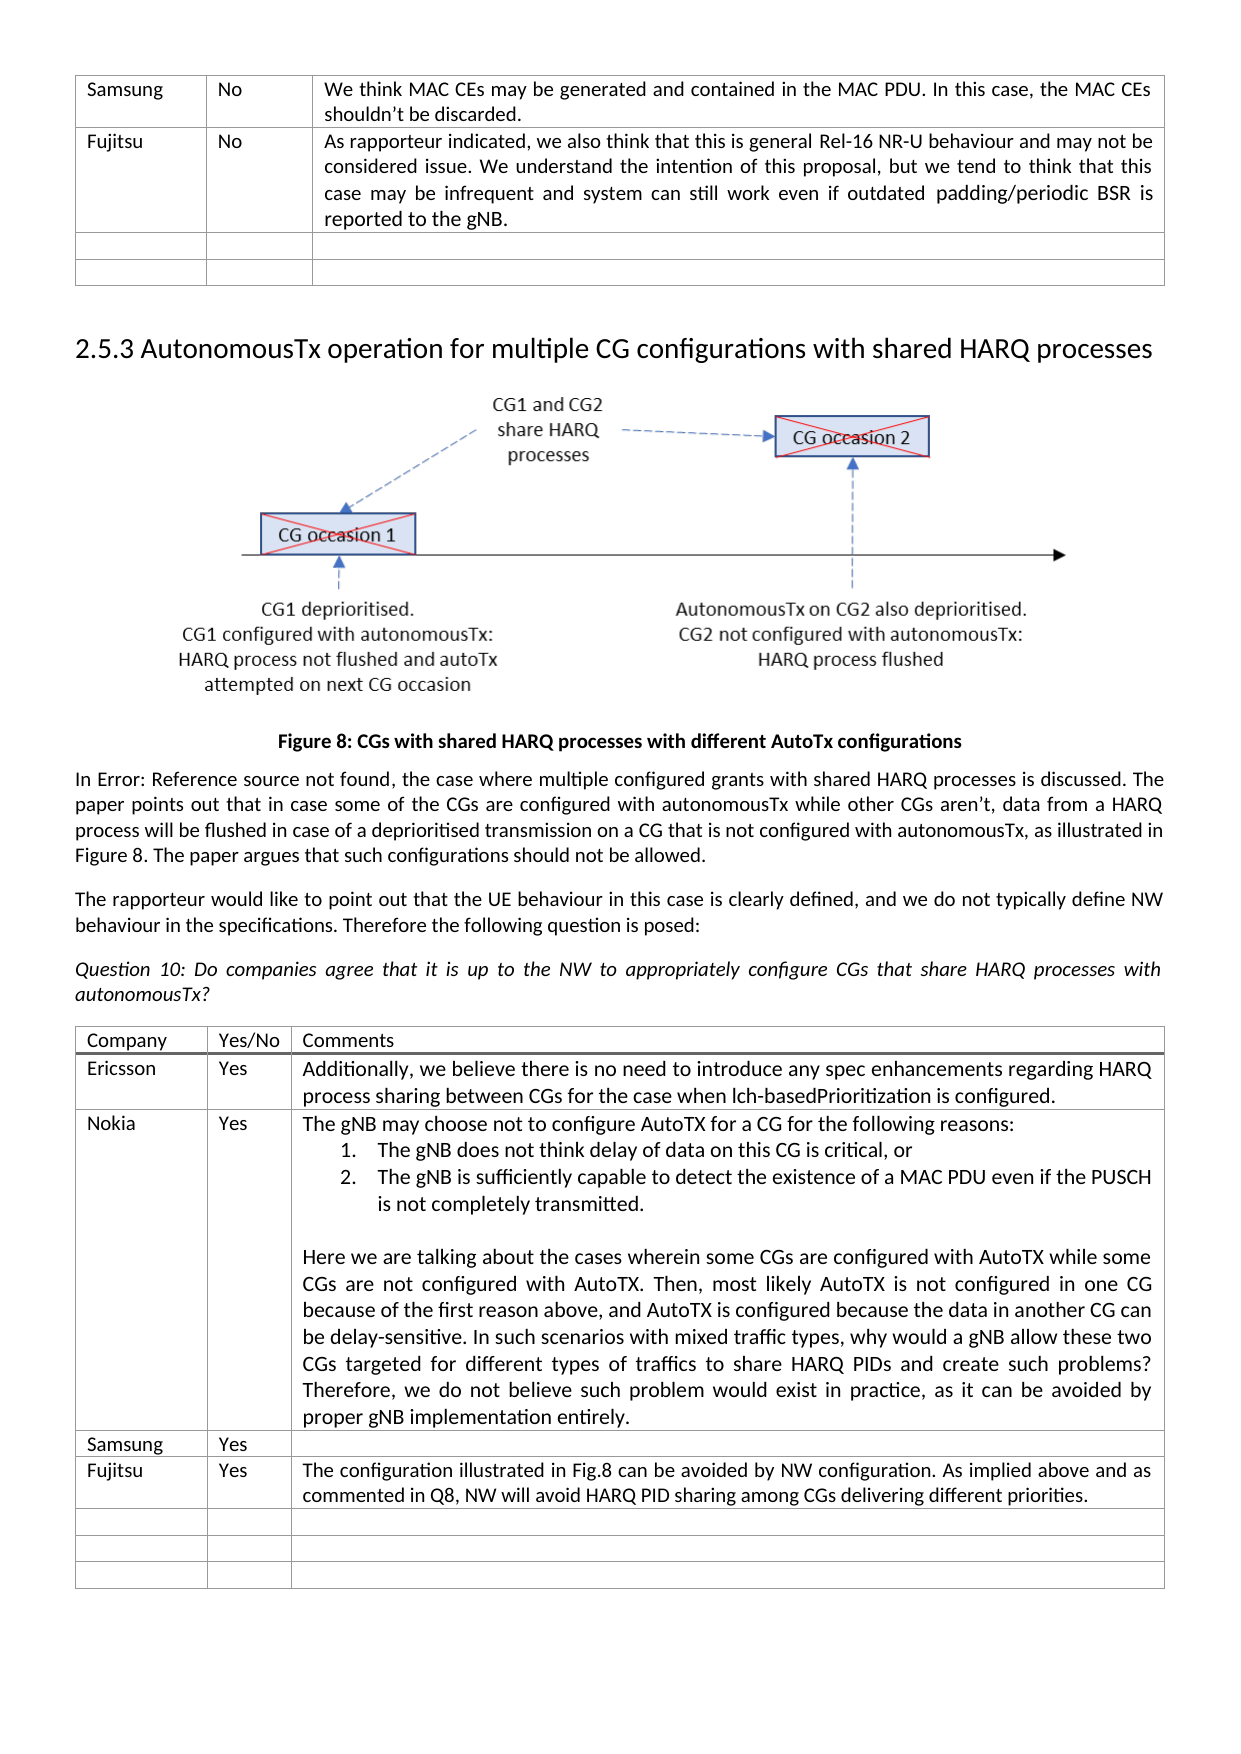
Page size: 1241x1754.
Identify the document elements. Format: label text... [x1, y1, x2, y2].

table_cell Yes [208, 1457, 291, 1508]
table_cell The gNB may choose not to configure AutoTX for a CG for the following reasons: The gNB does not think delay of data on this CG is critical, or The gNB is sufficiently capable to detect the existence of a MAC PDU even if the PUSCH is not completely transmitted. Here we are talking about the cases wherein some CGs are configured with AutoTX while some CGs are not configured with AutoTX. Then, most likely AutoTX is not configured in one CG because of the first reason above, and AutoTX is configured because the data in another CG can be delay-sensitive. In such scenarios with mixed traffic types, why would a gNB allow these two CGs targeted for different types of traffics to share HARQ PIDs and create such problems? Therefore, we do not believe such problem would exist in practice, as it can be avoided by proper gNB implementation entirely. [292, 1110, 1164, 1430]
table_header Yes/No [208, 1027, 291, 1052]
table_cell [292, 1509, 1164, 1534]
table_cell [313, 233, 1164, 258]
text The rapporteur would like to point out that the UE behaviour in this case is clearly defined, and we do not typically define NW behaviour in the specifications. Therefore the following question is posed: [75, 887, 1165, 937]
table_cell [207, 233, 312, 258]
table_cell [292, 1431, 1164, 1456]
table_cell [292, 1536, 1164, 1561]
table_cell [76, 1536, 207, 1561]
table_cell [208, 1509, 291, 1534]
table_cell [208, 1536, 291, 1561]
table_cell We think MAC CEs may be generated and contained in the MAC PDU. In this case, the MAC CEs shouldn’t be discarded. [313, 76, 1164, 127]
table_cell Yes [208, 1055, 291, 1109]
text 2.5.3 AutonomousTx operation for multiple CG configurations with shared HARQ processes [75, 330, 1165, 366]
table_cell Yes [208, 1431, 291, 1456]
picture [161, 384, 1079, 710]
table_cell [76, 1509, 207, 1534]
table_header Company [76, 1027, 207, 1052]
table_cell Samsung [76, 76, 206, 127]
table_header Comments [292, 1027, 1164, 1052]
table_cell No [207, 76, 312, 127]
text Question 10: Do companies agree that it is up to the NW to appropriately configure CGs that share HARQ processes with autonomousTx? [75, 956, 1165, 1007]
table_cell Ericsson [76, 1055, 207, 1109]
table_cell Yes [208, 1110, 291, 1430]
table_cell [76, 260, 206, 285]
table_cell [76, 233, 206, 258]
table_cell Additionally, we believe there is no need to introduce any spec enhancements regarding HARQ process sharing between CGs for the case when lch-basedPrioritization is configured. [292, 1055, 1164, 1109]
table_cell [76, 1562, 207, 1587]
table_cell [207, 260, 312, 285]
table_cell As rapporteur indicated, we also think that this is general Rel-16 NR-U behaviour and may not be considered issue. We understand the intention of this proposal, but we tend to think that this case may be infrequent and system can still work even if outdated padding/periodic BSR is reported to the gNB. [313, 128, 1164, 232]
table_cell The configuration illustrated in Fig.8 can be avoided by NW configuration. As implied above and as commented in Q8, NW will avoid HARQ PID sharing among CGs delivering different priorities. [292, 1457, 1164, 1508]
table_cell Samsung [76, 1431, 207, 1456]
table_cell Fujitsu [76, 128, 206, 232]
text Figure 8: CGs with shared HARQ processes with different AutoTx configurations [75, 728, 1165, 754]
table_cell [208, 1562, 291, 1587]
table_cell No [207, 128, 312, 232]
table_cell Fujitsu [76, 1457, 207, 1508]
table_cell [313, 260, 1164, 285]
table_cell Nokia [76, 1110, 207, 1430]
table_cell [292, 1562, 1164, 1587]
